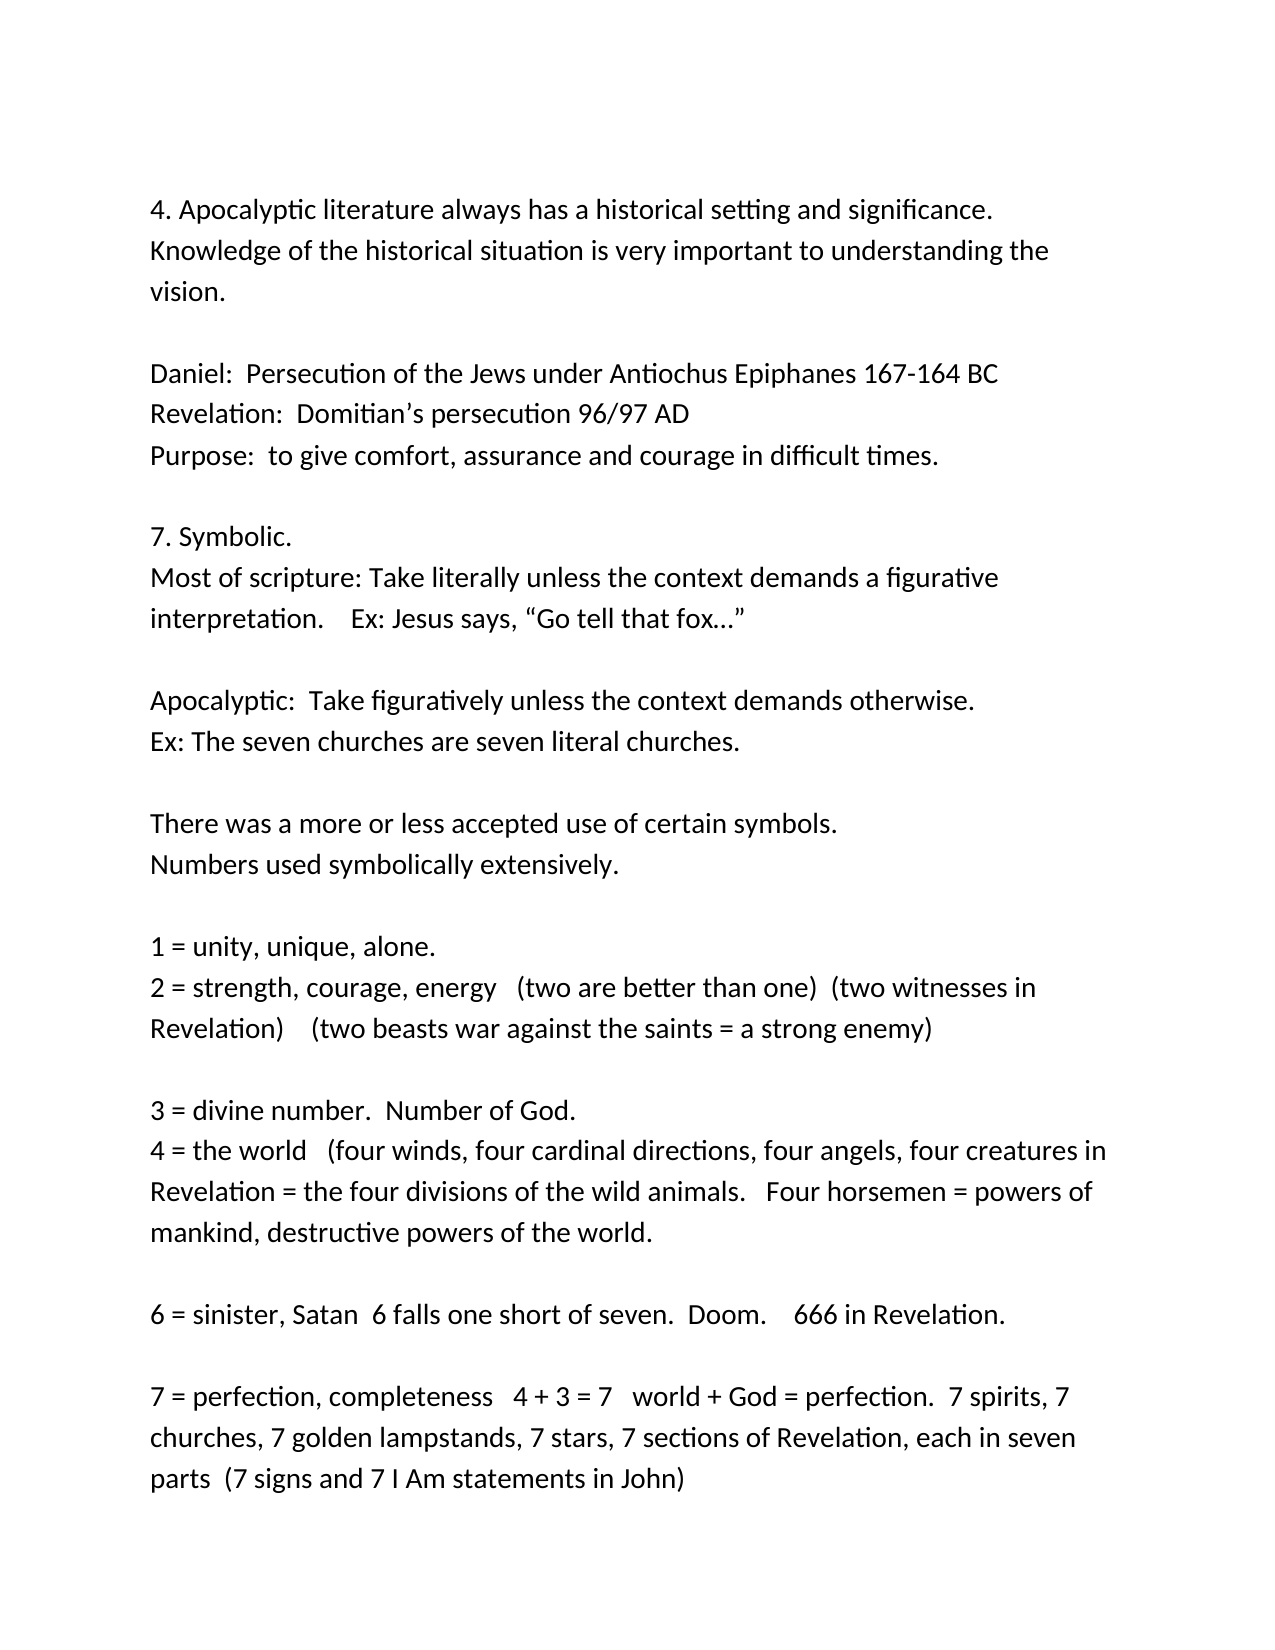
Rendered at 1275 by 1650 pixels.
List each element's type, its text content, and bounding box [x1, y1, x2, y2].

text There was a more or less accepted use of certain symbols. [150, 805, 1125, 841]
text 7 = perfection, completeness 4 + 3 = 7 world + God = perfection. 7 spirits, 7 churches, 7 golden lampstands, 7 stars, 7 sections of Revelation, each in seven parts (7 signs and 7 I Am statements in John) [150, 1378, 1125, 1496]
text Apocalyptic: Take figuratively unless the context demands otherwise. [150, 682, 1125, 718]
text 2 = strength, courage, energy (two are better than one) (two witnesses in Revelation) (two beasts war against the saints = a strong enemy) [150, 969, 1125, 1045]
text 7. Symbolic. [150, 518, 1125, 554]
text 4 = the world (four winds, four cardinal directions, four angels, four creatures in Revelation = the four divisions of the wild animals. Four horsemen = powers of mankind, destructive powers of the world. [150, 1132, 1125, 1250]
text Daniel: Persecution of the Jews under Antiochus Epiphanes 167-164 BC [150, 355, 1125, 390]
text 6 = sinister, Satan 6 falls one short of seven. Doom. 666 in Revelation. [150, 1296, 1125, 1332]
text 1 = unity, unique, alone. [150, 928, 1125, 963]
text Most of scripture: Take literally unless the context demands a figurative interpretation. Ex: Jesus says, “Go tell that fox…” [150, 559, 1125, 636]
text 4. Apocalyptic literature always has a historical setting and significance. Knowledge of the historical situation is very important to understanding the vision. [150, 191, 1125, 308]
text Numbers used symbolically extensively. [150, 846, 1125, 882]
text Revelation: Domitian’s persecution 96/97 AD [150, 396, 1125, 431]
text 3 = divine number. Number of God. [150, 1092, 1125, 1127]
text Ex: The seven churches are seven literal churches. [150, 723, 1125, 759]
text Purpose: to give comfort, assurance and courage in difficult times. [150, 437, 1125, 472]
